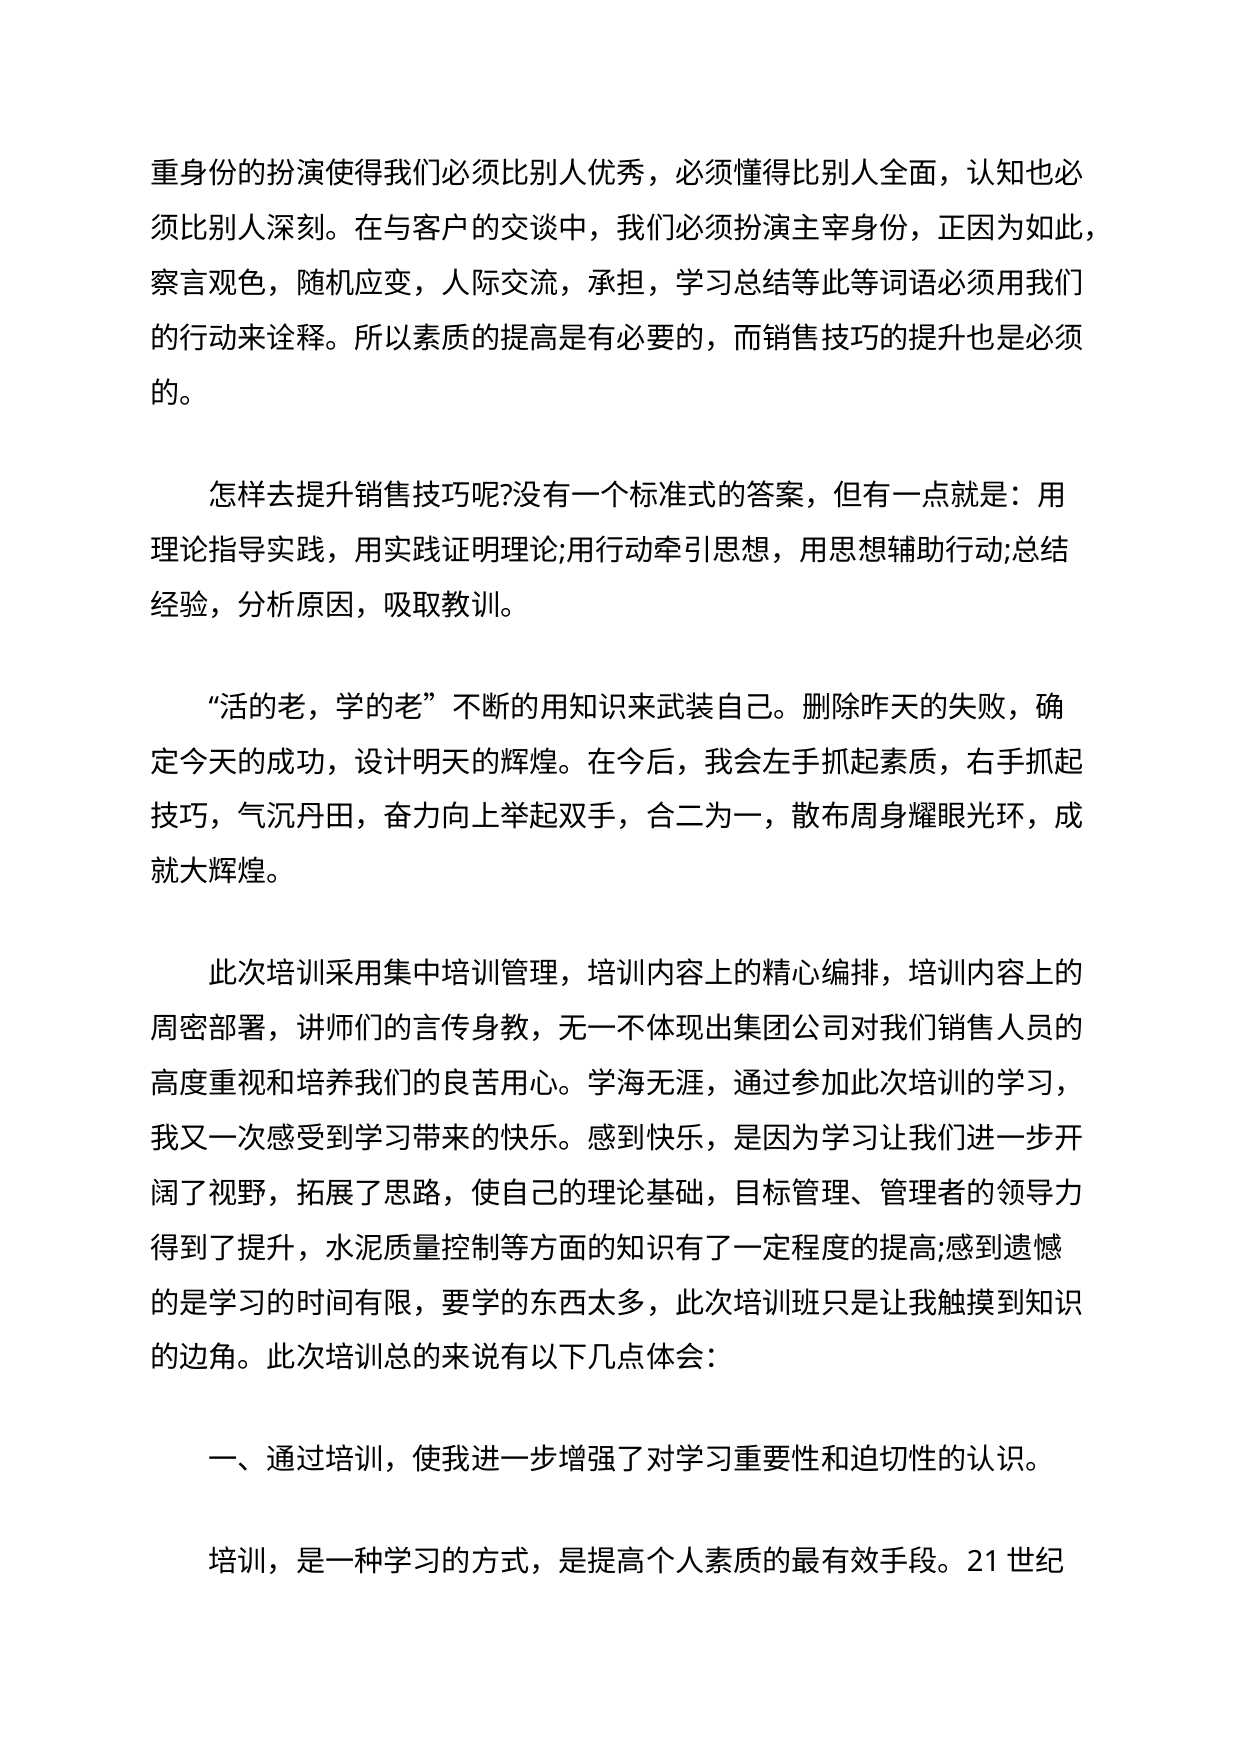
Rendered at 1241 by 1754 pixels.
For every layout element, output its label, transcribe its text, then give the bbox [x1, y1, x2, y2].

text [150, 1538, 1090, 1580]
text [150, 150, 1090, 412]
text 怎样去提升销售技巧呢?没有一个标准式的答案，但有一点就是：用理论指导实践，用实践证明理论;用行动牵引思想，用思想辅助行动;总结经验，分析原因，吸取教训。 [150, 471, 1090, 624]
text “活的老，学的老”不断的用知识来武装自己。删除昨天的失败，确定今天的成功，设计明天的辉煌。在今后，我会左手抓起素质，右手抓起技巧，气沉丹田，奋力向上举起双手，合二为一，散布周身耀眼光环，成就大辉煌。 [150, 683, 1090, 890]
text 一、通过培训，使我进一步增强了对学习重要性和迫切性的认识。 [150, 1436, 1090, 1478]
text 此次培训采用集中培训管理，培训内容上的精心编排，培训内容上的周密部署，讲师们的言传身教，无一不体现出集团公司对我们销售人员的高度重视和培养我们的良苦用心。学海无涯，通过参加此次培训的学习，我又一次感受到学习带来的快乐。感到快乐，是因为学习让我们进一步开阔了视野，拓展了思路，使自己的理论基础，目标管理、管理者的领导力得到了提升，水泥质量控制等方面的知识有了一定程度的提高;感到遗憾的是学习的时间有限，要学的东西太多，此次培训班只是让我触摸到知识的边角。此次培训总的来说有以下几点体会： [150, 950, 1090, 1376]
